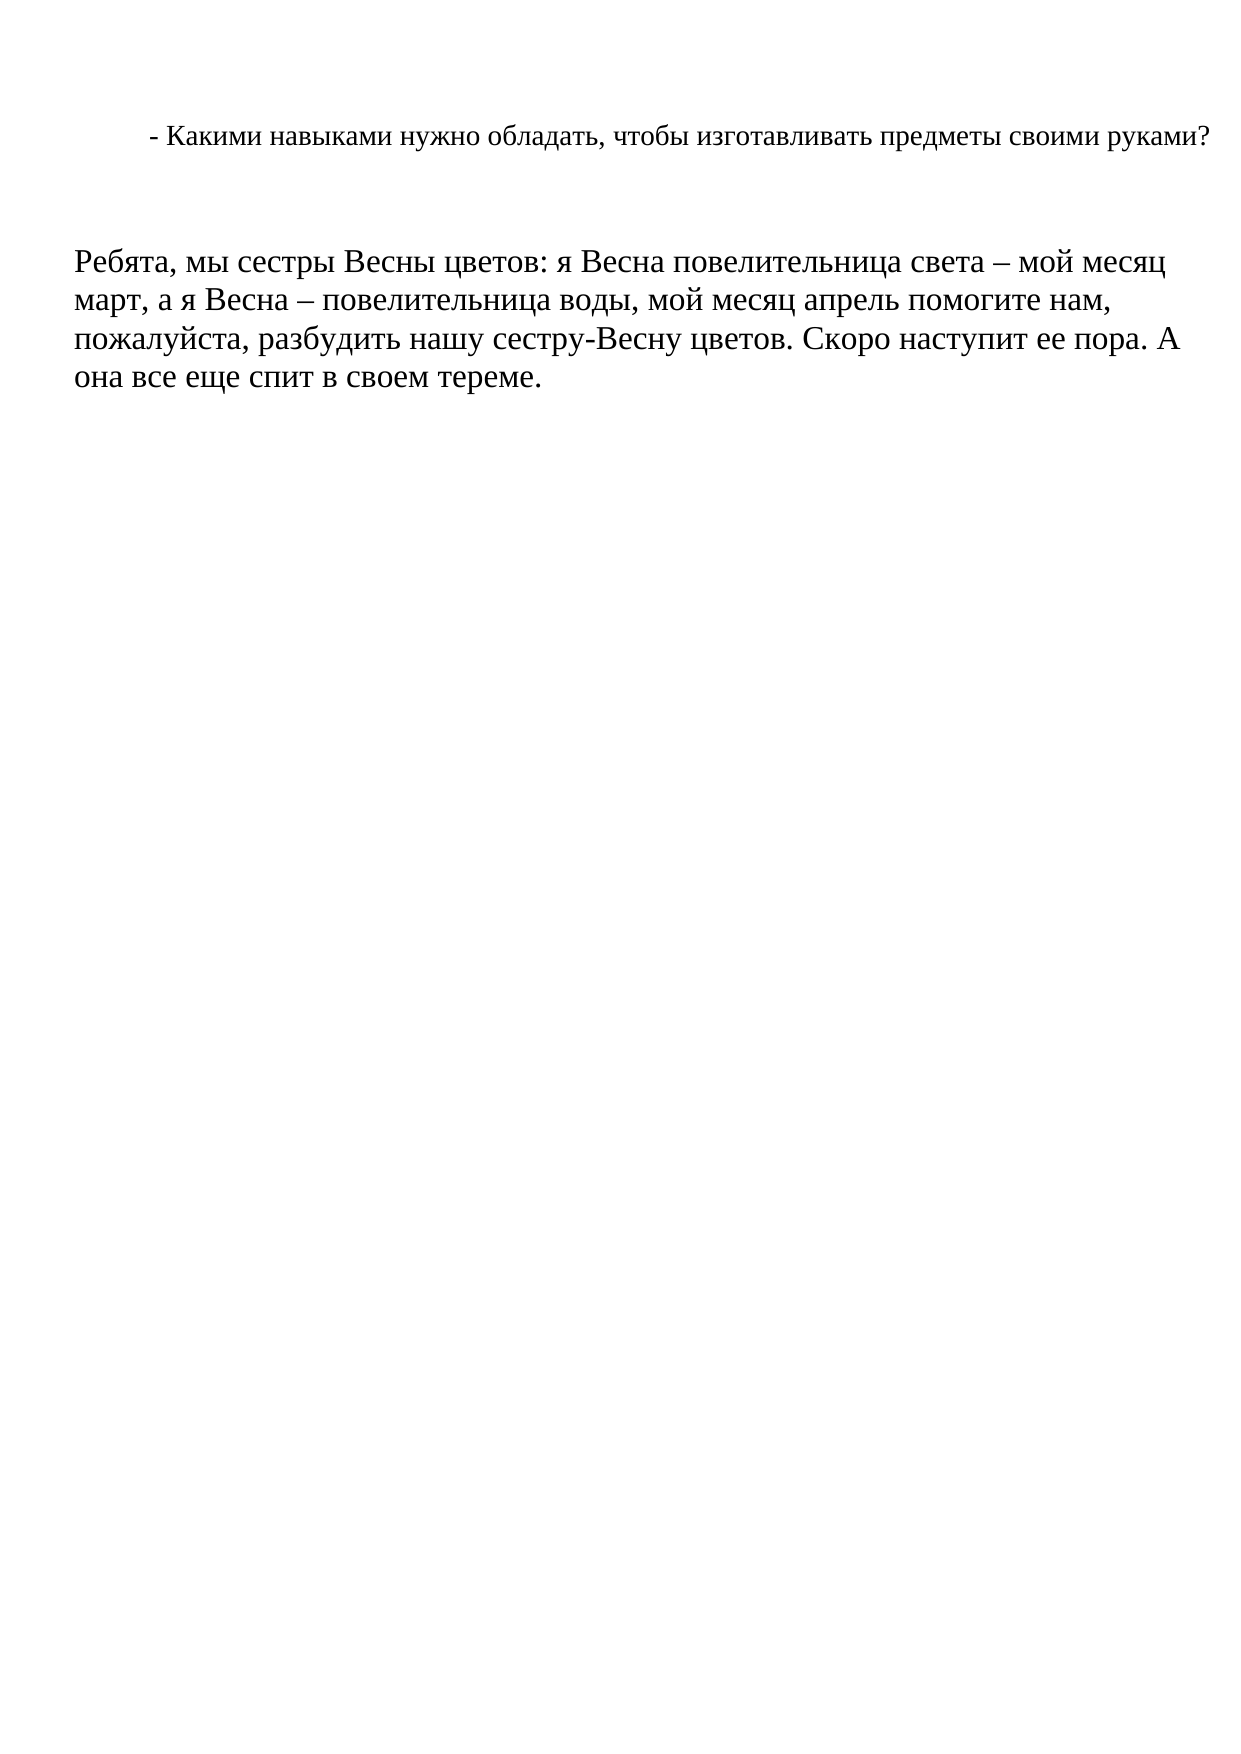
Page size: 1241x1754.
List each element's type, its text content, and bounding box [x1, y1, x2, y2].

list - Какими навыками нужно обладать, чтобы изготавливать предметы своими руками? [149, 118, 1211, 152]
text Ребята, мы сестры Весны цветов: я Весна повелительница света – мой месяц март, а я Весна – повелительница воды, мой месяц апрель помогите нам, пожалуйста, разбудить нашу сестру-Весну цветов. Скоро наступит ее пора. А она все еще спит в своем тереме. [74, 241, 1211, 394]
